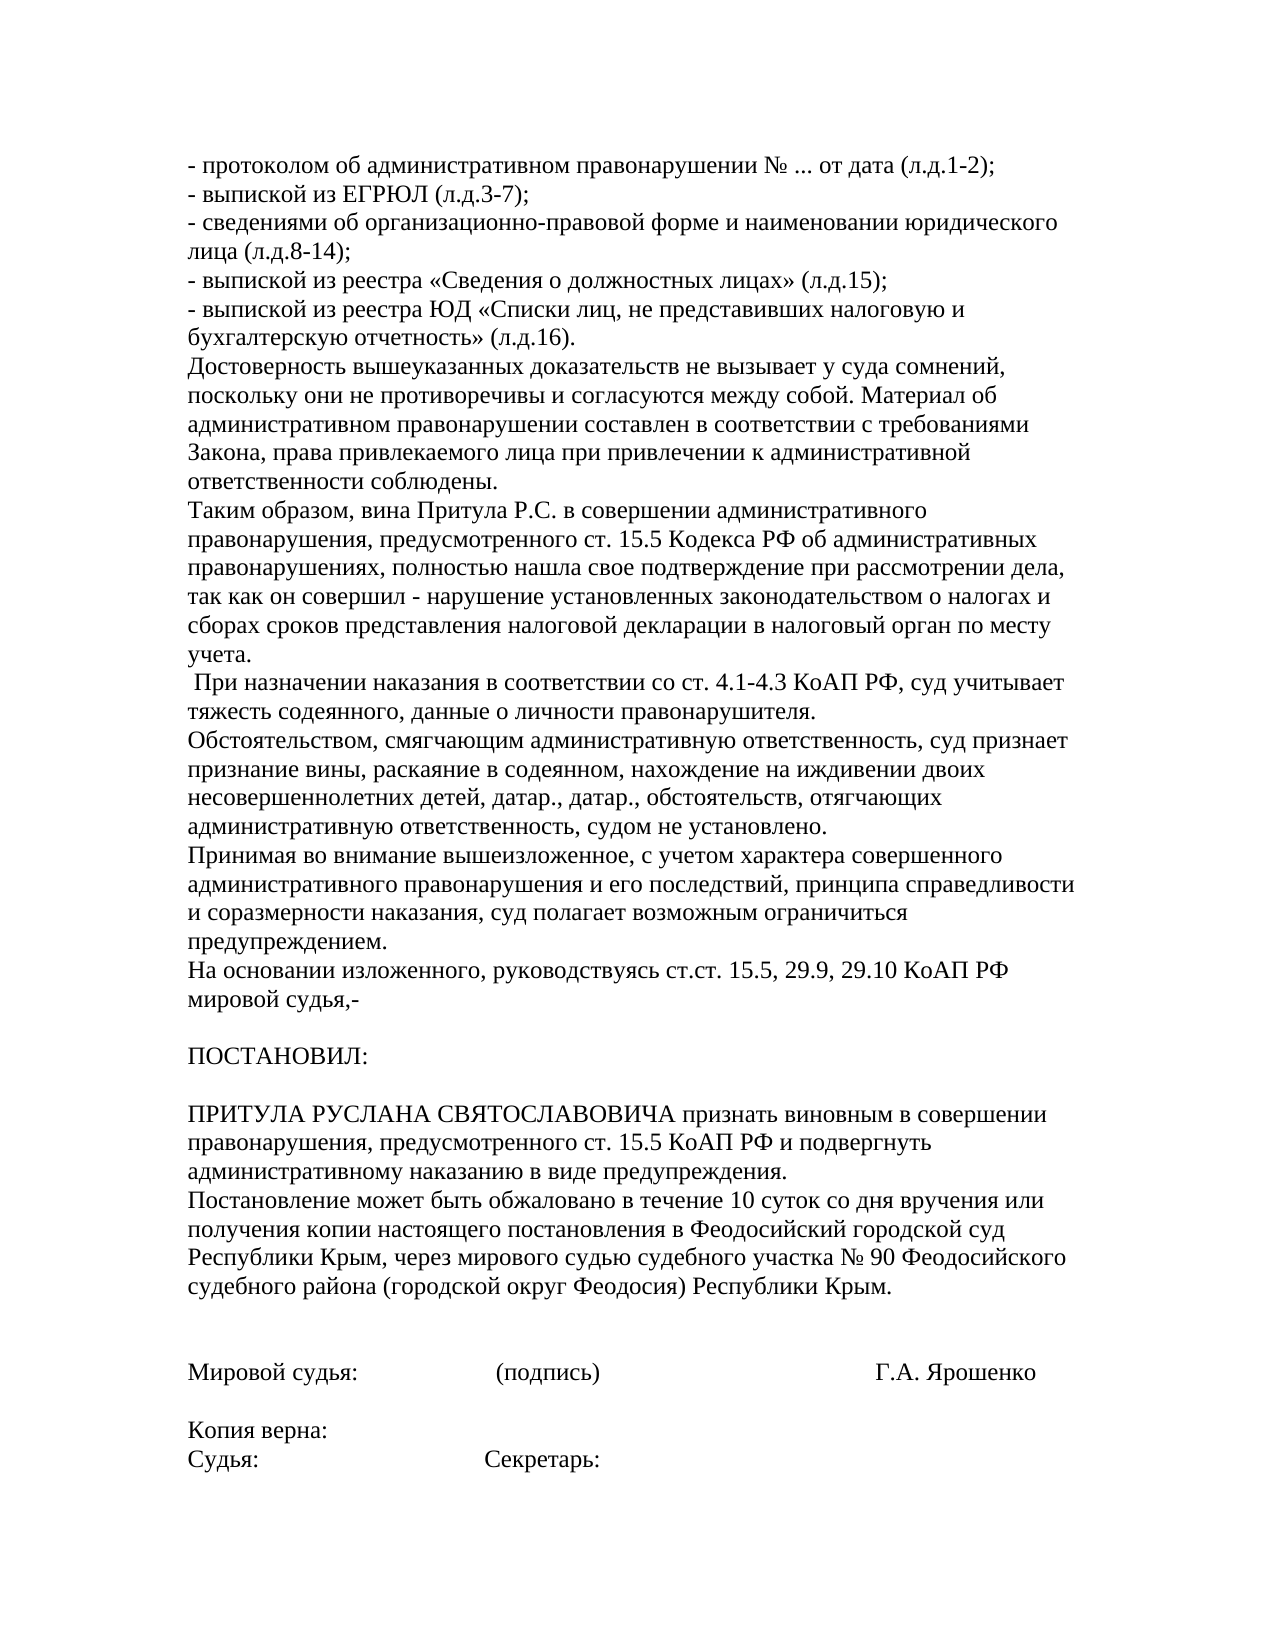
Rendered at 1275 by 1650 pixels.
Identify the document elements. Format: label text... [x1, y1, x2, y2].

text Мировой судья: (подпись) Г.А. Ярошенко [187, 1357, 1087, 1386]
text ПРИТУЛА РУСЛАНА СВЯТОСЛАВОВИЧА признать виновным в совершении правонарушения, предусмотренного ст. 15.5 КоАП РФ и подвергнуть административному наказанию в виде предупреждения. [187, 1099, 1087, 1185]
text Копия верна: [187, 1415, 1087, 1444]
text - выпиской из реестра «Сведения о должностных лицах» (л.д.15); [187, 265, 1087, 294]
text Таким образом, вина Притула Р.С. в совершении административного правонарушения, предусмотренного ст. 15.5 Кодекса РФ об административных правонарушениях, полностью нашла свое подтверждение при рассмотрении дела, так как он совершил - нарушение установленных законодательством о налогах и сборах сроков представления налоговой декларации в налоговый орган по месту учета. [187, 495, 1087, 667]
text - сведениями об организационно-правовой форме и наименовании юридического лица (л.д.8-14); [187, 207, 1087, 265]
text Судья: Секретарь: [187, 1444, 1087, 1472]
text При назначении наказания в соответствии со ст. 4.1-4.3 КоАП РФ, суд учитывает тяжесть содеянного, данные о личности правонарушителя. [187, 667, 1087, 725]
text - выпиской из реестра ЮД «Списки лиц, не представивших налоговую и бухгалтерскую отчетность» (л.д.16). [187, 294, 1087, 351]
text - протоколом об административном правонарушении № ... от дата (л.д.1-2); [187, 150, 1087, 179]
text Принимая во внимание вышеизложенное, с учетом характера совершенного административного правонарушения и его последствий, принципа справедливости и соразмерности наказания, суд полагает возможным ограничиться предупреждением. [187, 840, 1087, 955]
text ПОСТАНОВИЛ: [187, 1041, 1087, 1070]
text На основании изложенного, руководствуясь ст.ст. 15.5, 29.9, 29.10 КоАП РФ мировой судья,- [187, 955, 1087, 1012]
text Обстоятельством, смягчающим административную ответственность, суд признает признание вины, раскаяние в содеянном, нахождение на иждивении двоих несовершеннолетних детей, датар., датар., обстоятельств, отягчающих административную ответственность, судом не установлено. [187, 725, 1087, 840]
text - выпиской из ЕГРЮЛ (л.д.3-7); [187, 179, 1087, 207]
text Достоверность вышеуказанных доказательств не вызывает у суда сомнений, поскольку они не противоречивы и согласуются между собой. Материал об административном правонарушении составлен в соответствии с требованиями Закона, права привлекаемого лица при привлечении к административной ответственности соблюдены. [187, 351, 1087, 495]
text Постановление может быть обжаловано в течение 10 суток со дня вручения или получения копии настоящего постановления в Феодосийский городской суд Республики Крым, через мирового судью судебного участка № 90 Феодосийского судебного района (городской округ Феодосия) Республики Крым. [187, 1185, 1087, 1300]
